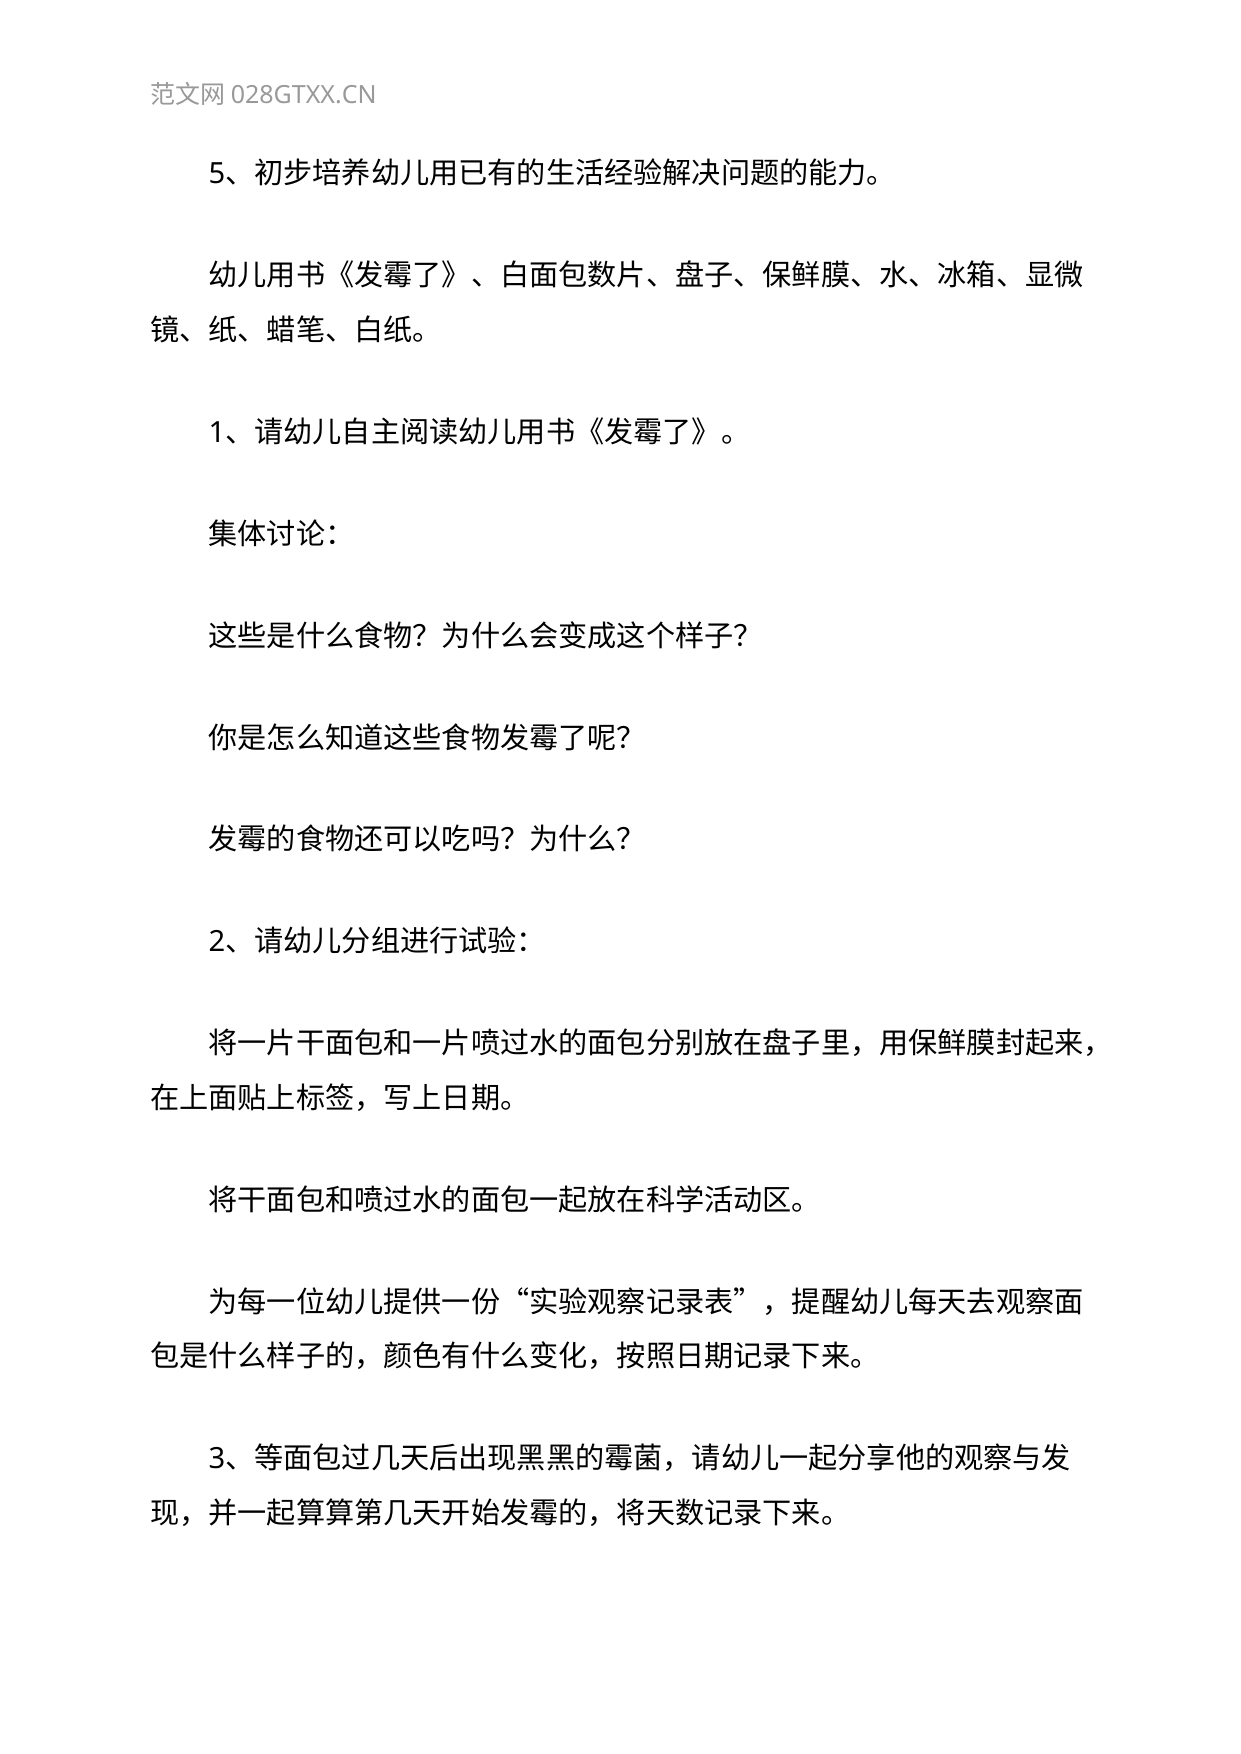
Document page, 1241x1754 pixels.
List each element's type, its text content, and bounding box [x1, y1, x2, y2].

text 5、初步培养幼儿用已有的生活经验解决问题的能力。 [150, 150, 1090, 192]
text 集体讨论： [150, 511, 1090, 553]
text 2、请幼儿分组进行试验： [150, 918, 1090, 960]
text 幼儿用书《发霉了》、白面包数片、盘子、保鲜膜、水、冰箱、显微镜、纸、蜡笔、白纸。 [150, 252, 1090, 349]
text 你是怎么知道这些食物发霉了呢？ [150, 714, 1090, 756]
text 这些是什么食物？为什么会变成这个样子？ [150, 612, 1090, 655]
text 将干面包和喷过水的面包一起放在科学活动区。 [150, 1176, 1090, 1219]
text 将一片干面包和一片喷过水的面包分别放在盘子里，用保鲜膜封起来，在上面贴上标签，写上日期。 [150, 1020, 1090, 1117]
text 3、等面包过几天后出现黑黑的霉菌，请幼儿一起分享他的观察与发现，并一起算算第几天开始发霉的，将天数记录下来。 [150, 1435, 1090, 1532]
text 1、请幼儿自主阅读幼儿用书《发霉了》。 [150, 409, 1090, 451]
text 为每一位幼儿提供一份“实验观察记录表”，提醒幼儿每天去观察面包是什么样子的，颜色有什么变化，按照日期记录下来。 [150, 1278, 1090, 1375]
text 发霉的食物还可以吃吗？为什么？ [150, 816, 1090, 858]
